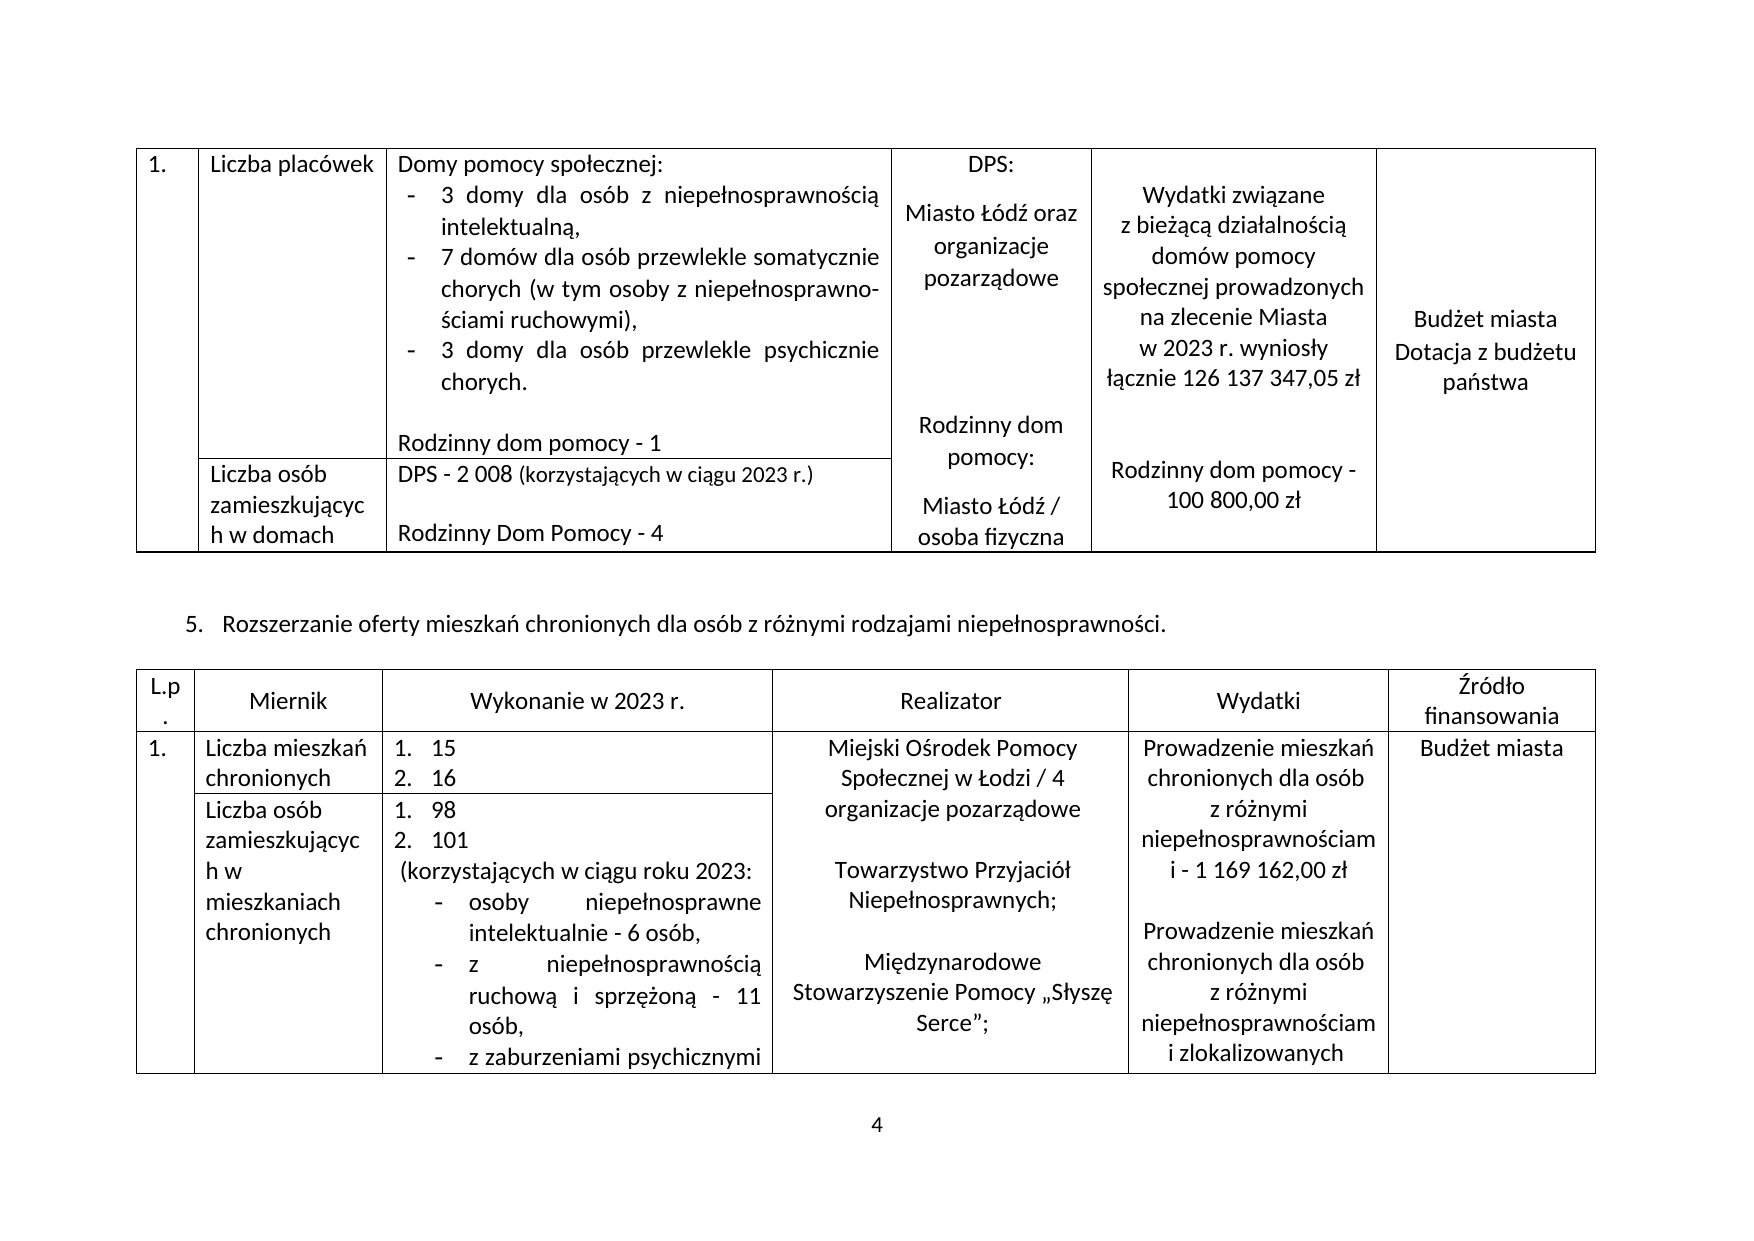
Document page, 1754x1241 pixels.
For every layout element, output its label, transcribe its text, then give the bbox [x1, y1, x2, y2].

table_cell Wydatki związane z bieżącą działalnością domów pomocy społecznej prowadzonych na zlecenie Miasta w 2023 r. wyniosły łącznie 126 137 347,05 zł Rodzinny dom pomocy - 100 800,00 zł [1092, 149, 1376, 551]
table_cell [195, 794, 382, 1073]
table_cell DPS - 2 008 (korzystających w ciągu 2023 r.) Rodzinny Dom Pomocy - 4 [387, 459, 891, 551]
table_cell Prowadzenie mieszkań chronionych dla osób z różnymi niepełnosprawnościami - 1 169 162,00 zł Prowadzenie mieszkań chronionych dla osób z różnymi niepełnosprawnościami zlokalizowanych w obszarze rewitalizacji - 1 000 363,27 zł [1129, 732, 1388, 1073]
table_cell 1. [137, 149, 198, 551]
list Rozszerzanie oferty mieszkań chronionych dla osób z różnymi rodzajami niepełnosprawności. [185, 608, 1606, 638]
table_header Wydatki [1129, 670, 1388, 731]
table_header Źródło finansowania [1389, 670, 1595, 731]
table_cell Liczba placówek [199, 149, 386, 458]
table_cell Miejski Ośrodek Pomocy Społecznej w Łodzi / 4 organizacje pozarządowe Towarzystwo Przyjaciół Niepełnosprawnych; Międzynarodowe Stowarzyszenie Pomocy „Słyszę Serce”; Stowarzyszenie Młodzieży i Osób z Problemami Psychicznymi ich Rodzin i Przyjaciół „POMOST” Fundacja Aktywnej Rehabilitacji FAR [773, 732, 1128, 1073]
table_cell DPS: Miasto Łódź oraz organizacje pozarządowe Rodzinny dom pomocy: Miasto Łódź / osoba fizyczna [892, 149, 1091, 551]
table_header Wykonanie w 2023 r. [383, 670, 772, 731]
table_cell Domy pomocy społecznej: 3 domy dla osób z niepełnosprawnością intelektualną, 7 domów dla osób przewlekle somatycznie chorych (w tym osoby z niepełnosprawno-ściami ruchowymi), 3 domy dla osób przewlekle psychicznie chorych. Rodzinny dom pomocy - 1 [387, 149, 891, 458]
table_cell Budżet miasta Dotacja z budżetu państwa [1377, 149, 1595, 551]
table_cell 15 16 [383, 732, 772, 793]
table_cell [383, 794, 772, 1073]
table_cell 1. [137, 732, 194, 1073]
table_header Miernik [195, 670, 382, 731]
table_header Realizator [773, 670, 1128, 731]
table_cell Budżet miasta [1389, 732, 1595, 1073]
table_cell Liczba mieszkań chronionych [195, 732, 382, 793]
table_cell Liczba osób zamieszkujących w domach [199, 459, 386, 551]
table_header L.p. [137, 670, 194, 731]
